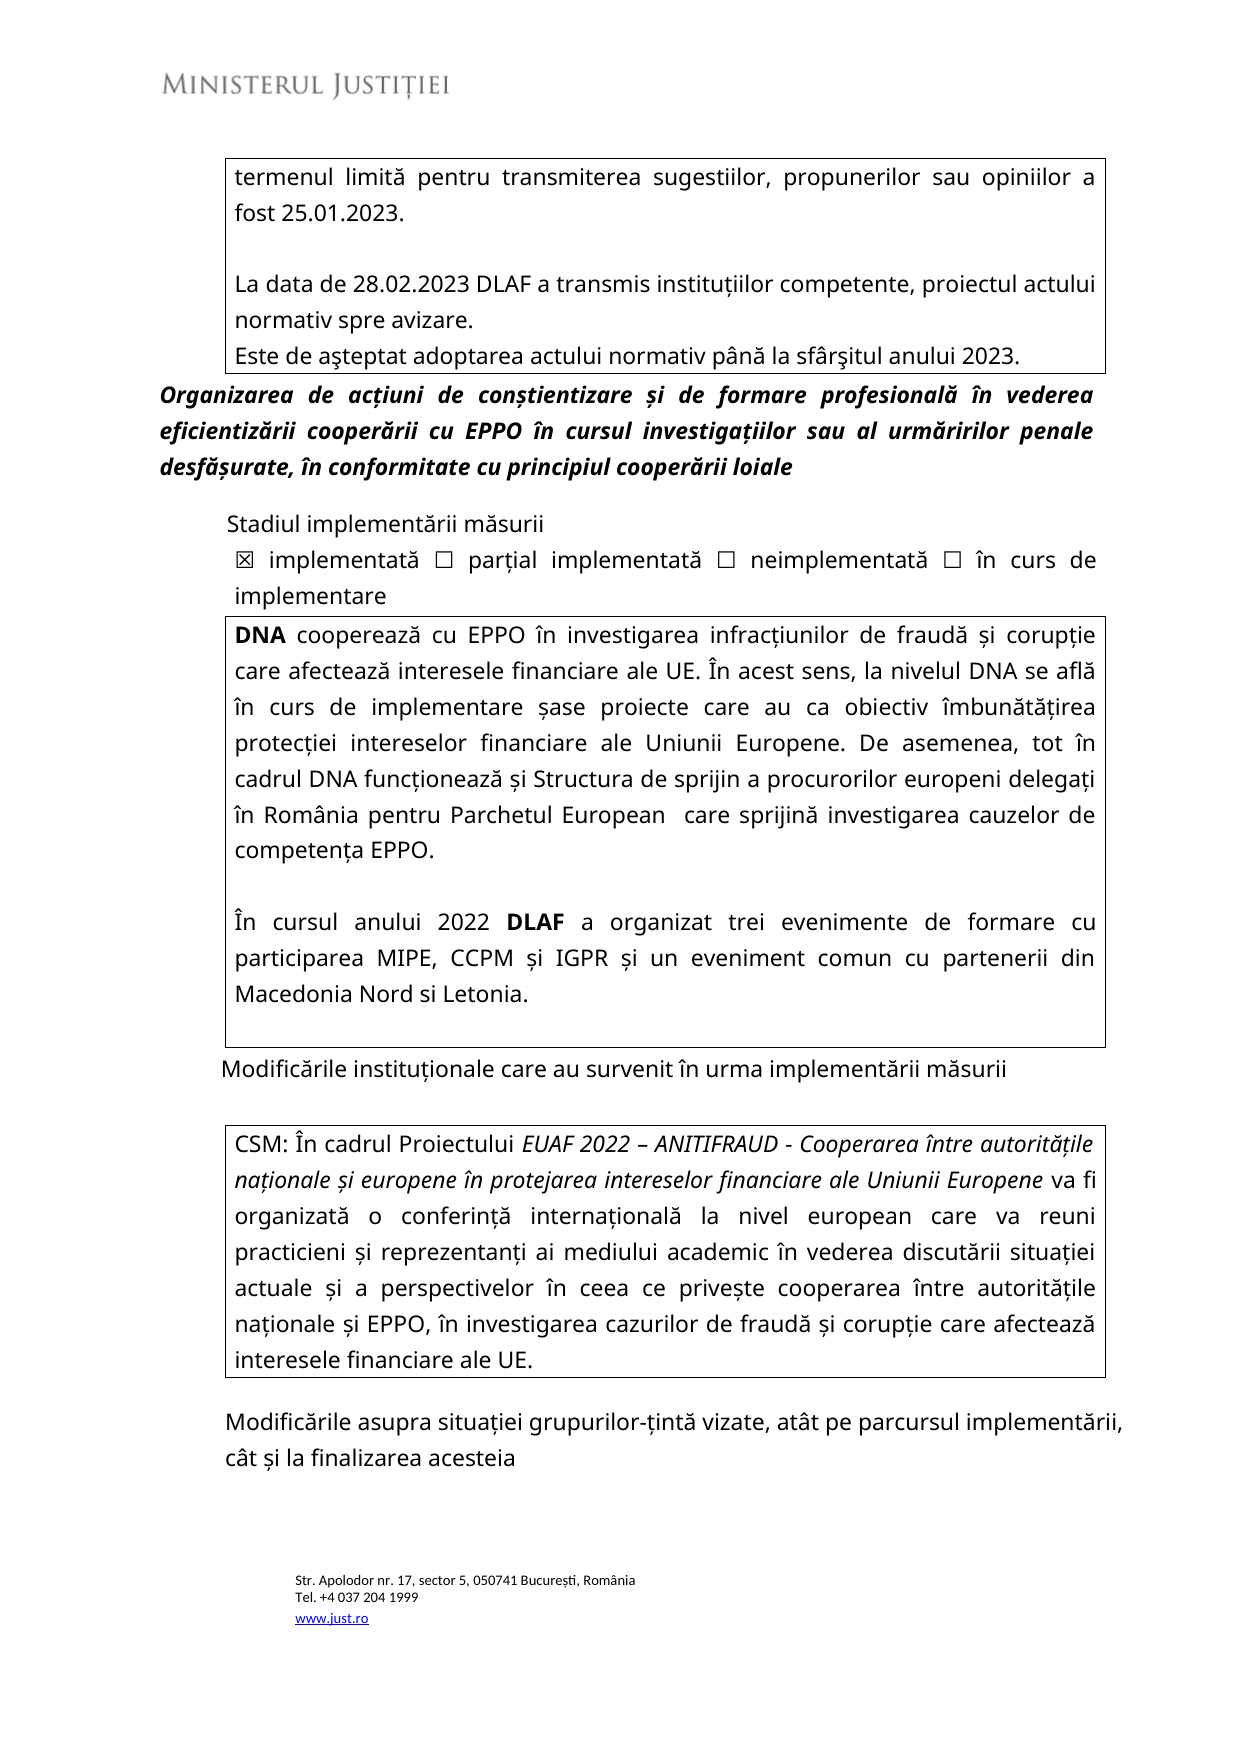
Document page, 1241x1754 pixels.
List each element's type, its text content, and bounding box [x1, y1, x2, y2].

text CSM: În cadrul Proiectului EUAF 2022 – ANITIFRAUD - Cooperarea între autoritățile naționale și europene în protejarea intereselor financiare ale Uniunii Europene va fi organizată o conferință internațională la nivel european care va reuni practicieni și reprezentanți ai mediului academic în vederea discutării situației actuale și a perspectivelor în ceea ce privește cooperarea între autoritățile naționale și EPPO, în investigarea cazurilor de fraudă și corupție care afectează interesele financiare ale UE. [226, 1126, 1105, 1377]
text Stadiul implementării măsurii [197, 508, 1097, 539]
text Organizarea de acțiuni de conștientizare și de formare profesională în vederea eficientizării cooperării cu EPPO în cursul investigaţiilor sau al urmăririlor penale desfăşurate, în conformitate cu principiul cooperării loiale [159, 379, 1097, 482]
text Este de aşteptat adoptarea actului normativ până la sfârşitul anului 2023. [226, 337, 1105, 373]
text La data de 28.02.2023 DLAF a transmis instituțiilor competente, proiectul actului normativ spre avizare. [226, 265, 1105, 336]
text Modificările instituționale care au survenit în urma implementării măsurii [197, 1053, 1097, 1084]
text implementată parțial implementată neimplementată în curs de implementare [234, 544, 1097, 611]
picture [159, 9, 449, 158]
text DNA cooperează cu EPPO în investigarea infracțiunilor de fraudă și corupție care afectează interesele financiare ale UE. În acest sens, la nivelul DNA se află în curs de implementare șase proiecte care au ca obiectiv îmbunătățirea protecției intereselor financiare ale Uniunii Europene. De asemenea, tot în cadrul DNA funcționează și Structura de sprijin a procurorilor europeni delegați în România pentru Parchetul European care sprijină investigarea cauzelor de competența EPPO. [226, 617, 1105, 866]
text Modificările asupra situației grupurilor-țintă vizate, atât pe parcursul implementării, cât și la finalizarea acesteia [225, 1406, 1125, 1473]
text În cursul anului 2022 DLAF a organizat trei evenimente de formare cu participarea MIPE, CCPM și IGPR și un eveniment comun cu partenerii din Macedonia Nord si Letonia. [226, 903, 1105, 1009]
